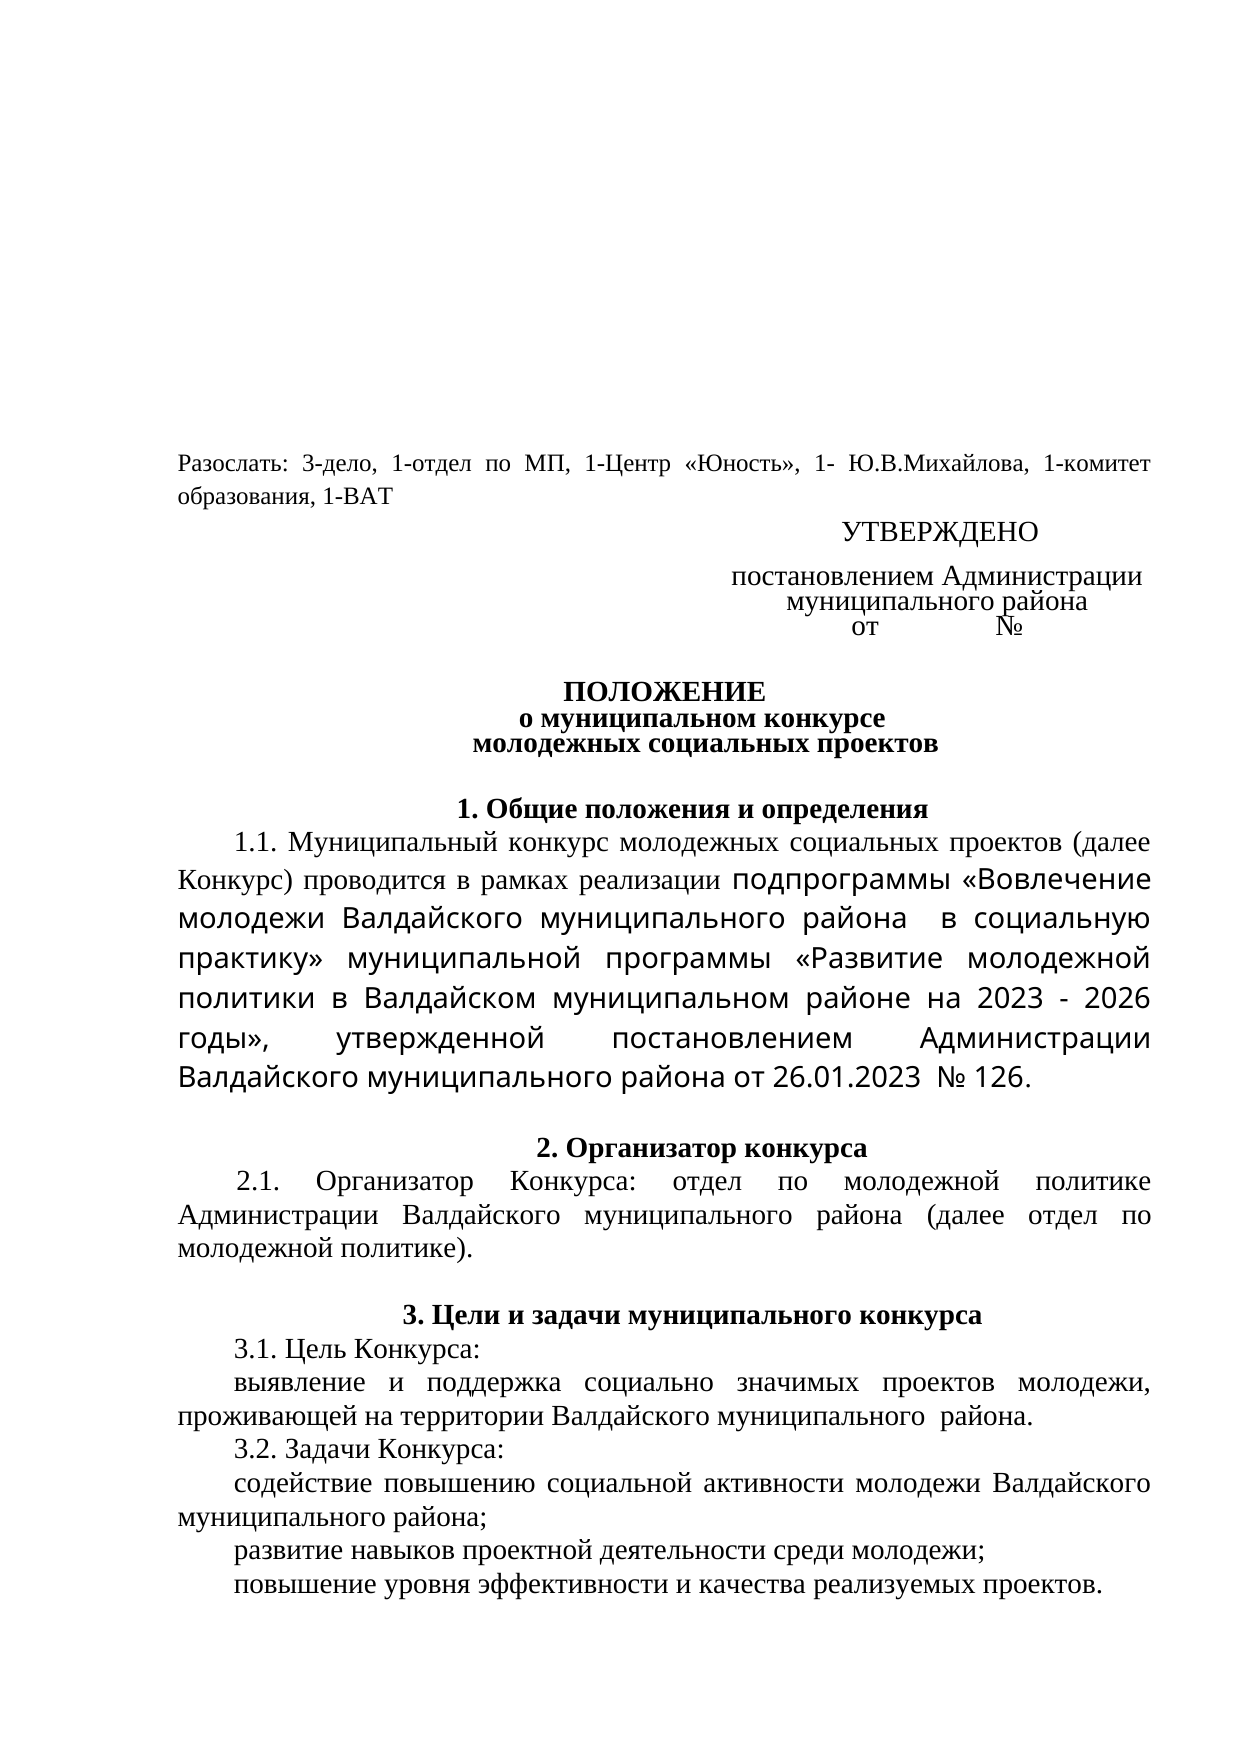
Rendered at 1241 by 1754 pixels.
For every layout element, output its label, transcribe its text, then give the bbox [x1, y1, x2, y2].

text Разослать: 3-дело, 1-отдел по МП, 1-Центр «Юность», 1- Ю.В.Михайлова, 1-комитет образования, 1-ВАТ [177, 448, 1152, 510]
text 3.1. Цель Конкурса: [177, 1331, 1152, 1364]
text постановлением Администрации [722, 565, 1152, 590]
text ПОЛОЖЕНИЕ [177, 674, 1152, 707]
text 1.1. Муниципальный конкурс молодежных социальных проектов (далее Конкурс) проводится в рамках реализации подпрограммы «Вовлечение молодежи Валдайского муниципального района в социальную практику» муниципальной программы «Развитие молодежной политики в Валдайском муниципальном районе на 2023 - 2026 годы», утвержденной постановлением Администрации Валдайского муниципального района от 26.01.2023 № 126. [177, 824, 1152, 1096]
text развитие навыков проектной деятельности среди молодежи; [177, 1532, 1152, 1566]
text УТВЕРЖДЕНО [177, 514, 1152, 548]
text 3. Цели и задачи муниципального конкурса [177, 1297, 1152, 1331]
text повышение уровня эффективности и качества реализуемых проектов. [177, 1566, 1152, 1599]
text 2. Организатор конкурса [177, 1130, 1152, 1163]
text муниципального района [723, 590, 1152, 615]
text о муниципальном конкурсе [177, 707, 1152, 732]
text содействие повышению социальной активности молодежи Валдайского муниципального района; [177, 1465, 1152, 1532]
text 3.2. Задачи Конкурса: [177, 1432, 1152, 1465]
text от № [723, 615, 1152, 640]
text выявление и поддержка социально значимых проектов молодежи, проживающей на территории Валдайского муниципального района. [177, 1364, 1152, 1432]
text молодежных социальных проектов [177, 732, 1152, 757]
text 1. Общие положения и определения [177, 791, 1152, 824]
text 2.1. Организатор Конкурса: отдел по молодежной политике Администрации Валдайского муниципального района (далее отдел по молодежной политике). [177, 1163, 1152, 1264]
